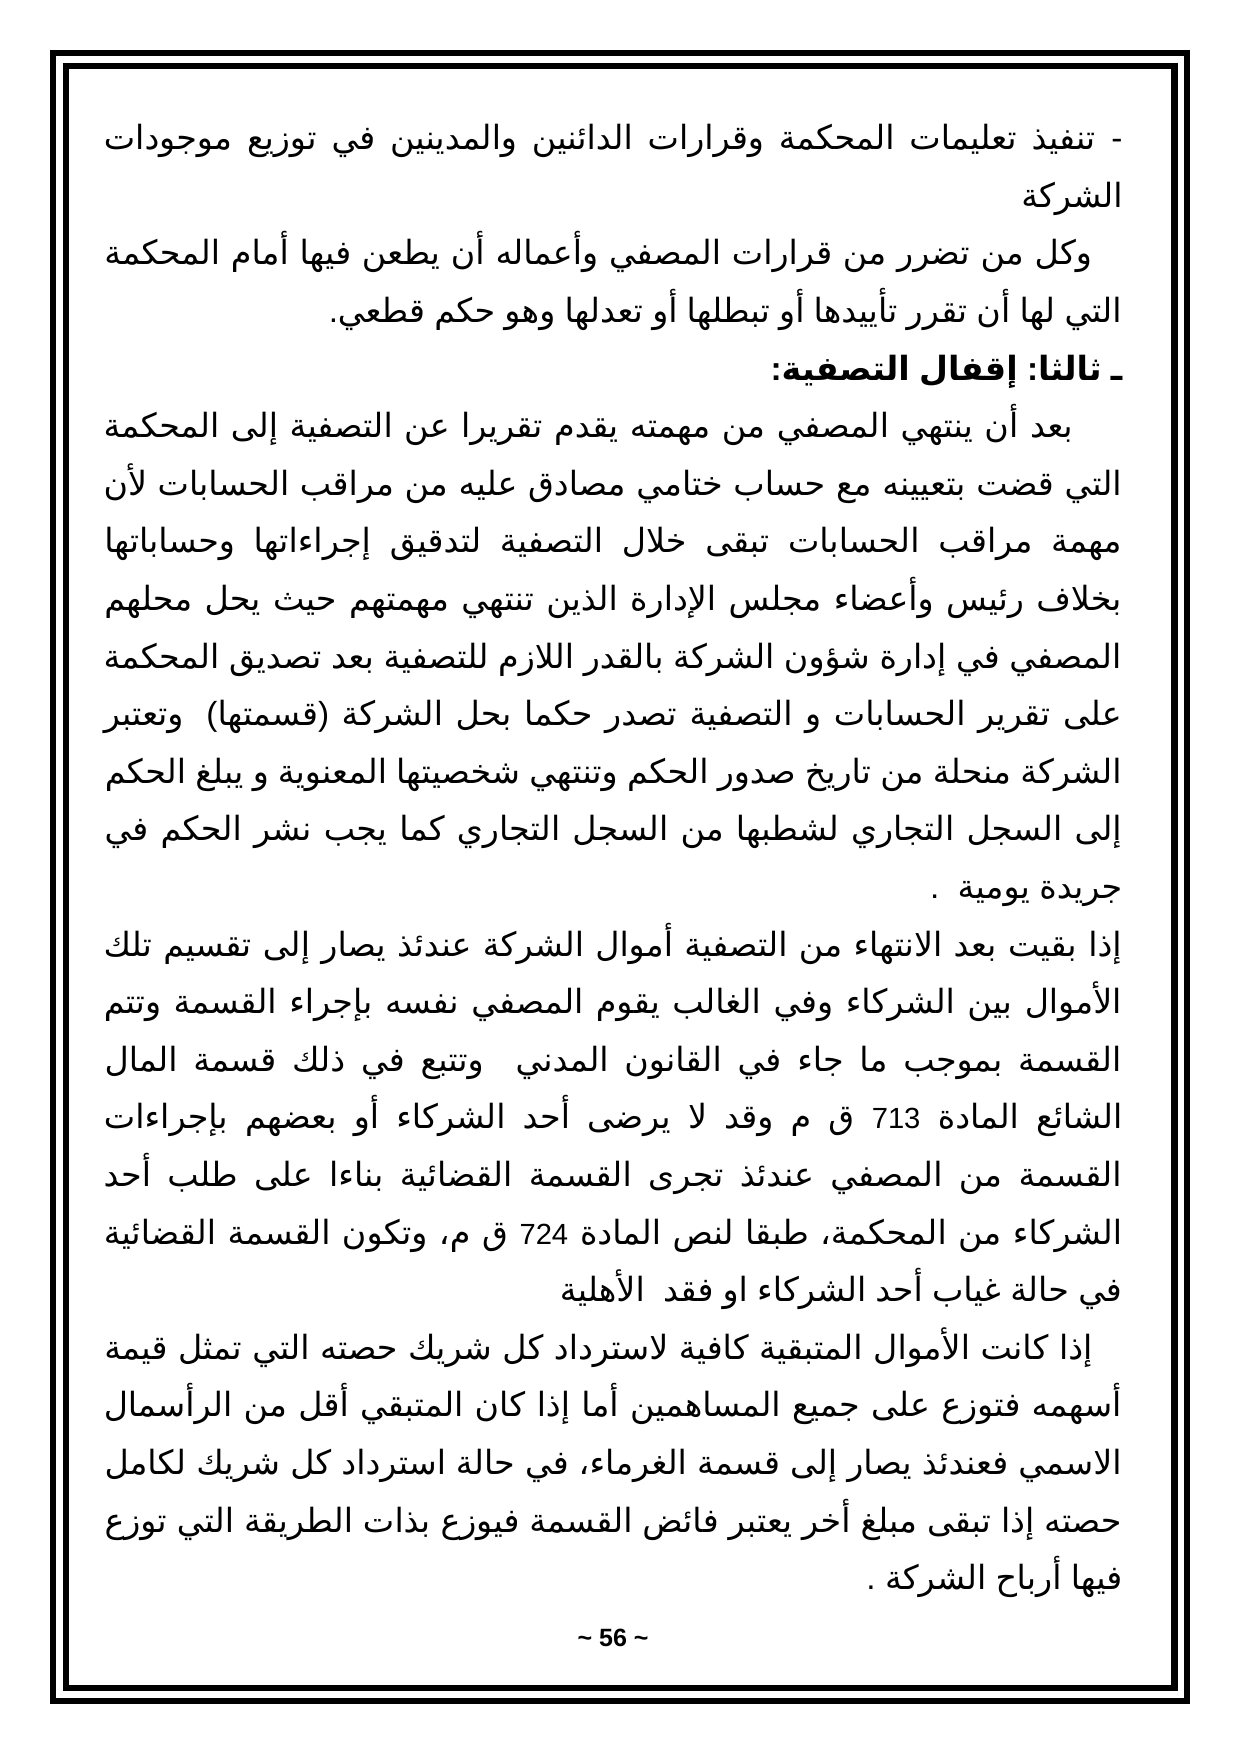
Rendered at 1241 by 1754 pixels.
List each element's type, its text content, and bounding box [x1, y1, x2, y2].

text إذا بقيت بعد الانتهاء من التصفية أموال الشركة عندئذ يصار إلى تقسيم تلك الأموال بين الشركاء وفي الغالب يقوم المصفي نفسه بإجراء القسمة وتتم القسمة بموجب ما جاء في القانون المدني وتتبع في ذلك قسمة المال الشائع المادة 713 ق م وقد لا يرضى أحد الشركاء أو بعضهم بإجراءات القسمة من المصفي عندئذ تجرى القسمة القضائية بناءا على طلب أحد الشركاء من المحكمة، طبقا لنص المادة 724 ق م، وتكون القسمة القضائية في حالة غياب أحد الشركاء او فقد الأهلية [103, 925, 1122, 1309]
text ـ ثالثا: إقفال التصفية: [103, 349, 1122, 387]
text وكل من تضرر من قرارات المصفي وأعماله أن يطعن فيها أمام المحكمة التي لها أن تقرر تأييدها أو تبطلها أو تعدلها وهو حكم قطعي. [103, 233, 1122, 329]
text بعد أن ينتهي المصفي من مهمته يقدم تقريرا عن التصفية إلى المحكمة التي قضت بتعيينه مع حساب ختامي مصادق عليه من مراقب الحسابات لأن مهمة مراقب الحسابات تبقى خلال التصفية لتدقيق إجراءاتها وحساباتها بخلاف رئيس وأعضاء مجلس الإدارة الذين تنتهي مهمتهم حيث يحل محلهم المصفي في إدارة شؤون الشركة بالقدر اللازم للتصفية بعد تصديق المحكمة على تقرير الحسابات و التصفية تصدر حكما بحل الشركة (قسمتها) وتعتبر الشركة منحلة من تاريخ صدور الحكم وتنتهي شخصيتها المعنوية و يبلغ الحكم إلى السجل التجاري لشطبها من السجل التجاري كما يجب نشر الحكم في جريدة يومية . [103, 406, 1122, 906]
text - تنفيذ تعليمات المحكمة وقرارات الدائنين والمدينين في توزيع موجودات الشركة [103, 118, 1122, 214]
text إذا كانت الأموال المتبقية كافية لاسترداد كل شريك حصته التي تمثل قيمة أسهمه فتوزع على جميع المساهمين أما إذا كان المتبقي أقل من الرأسمال الاسمي فعندئذ يصار إلى قسمة الغرماء، في حالة استرداد كل شريك لكامل حصته إذا تبقى مبلغ أخر يعتبر فائض القسمة فيوزع بذات الطريقة التي توزع فيها أرباح الشركة . [103, 1328, 1122, 1597]
